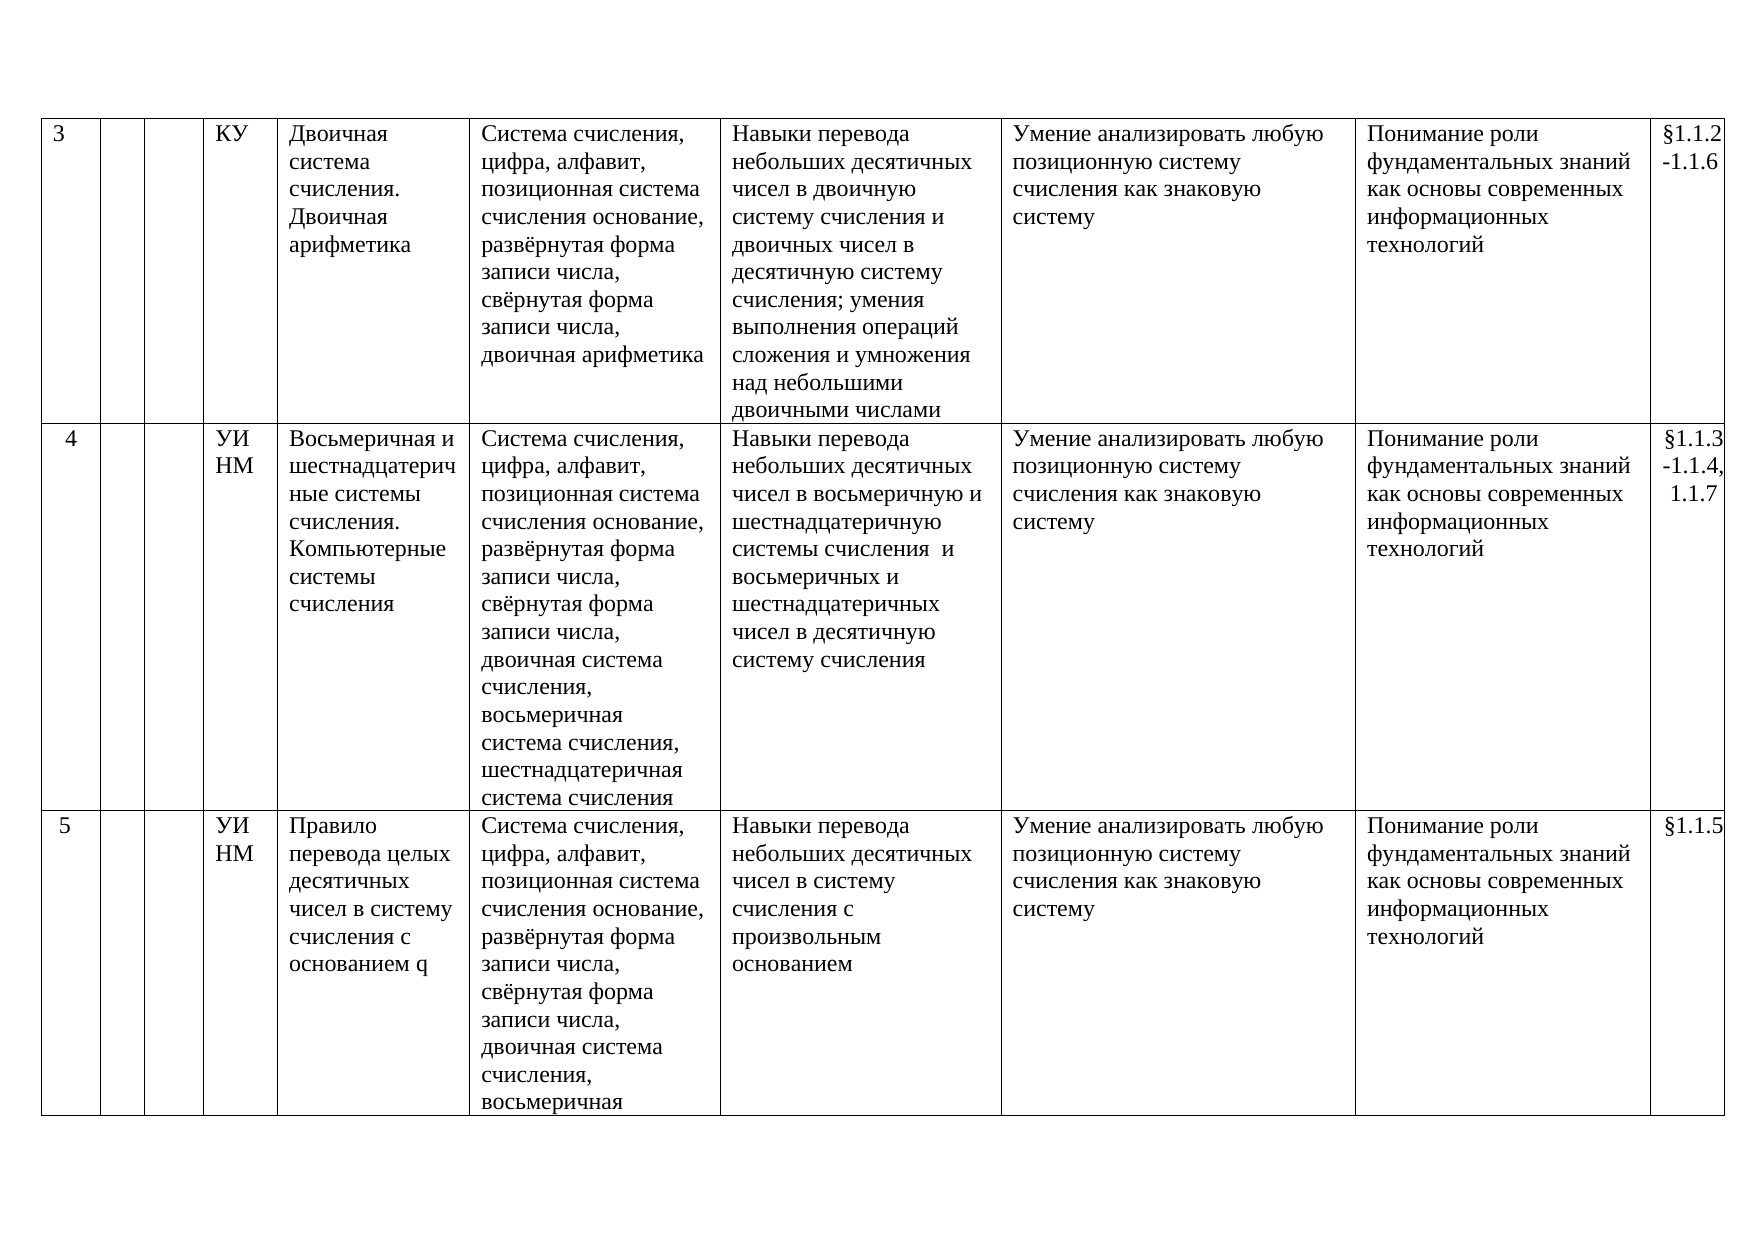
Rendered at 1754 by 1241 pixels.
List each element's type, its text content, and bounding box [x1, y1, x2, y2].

table_cell §1.1.3-1.1.4, 1.1.7 [1651, 424, 1724, 810]
table_cell §1.1.5 [1651, 811, 1724, 1115]
table_cell Навыки перевода небольших десятичных чисел в двоичную систему счисления и двоичных чисел в десятичную систему счисления; умения выполнения операций сложения и умножения над небольшими двоичными числами [721, 119, 1001, 423]
table_cell Навыки перевода небольших десятичных чисел в восьмеричную и шестнадцатеричную системы счисления и восьмеричных и шестнадцатеричных чисел в десятичную систему счисления [721, 424, 1001, 810]
table_cell [145, 424, 203, 810]
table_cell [1002, 119, 1355, 423]
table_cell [470, 811, 720, 1115]
table_cell [101, 424, 144, 810]
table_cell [278, 811, 469, 1115]
table_cell 4 [42, 424, 100, 810]
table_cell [1356, 119, 1650, 423]
table_cell [101, 119, 144, 423]
table_cell 5 [42, 811, 100, 1115]
table_cell §1.1.2-1.1.6 [1651, 119, 1724, 423]
table_cell Понимание роли фундаментальных знаний как основы современных информационных технологий [1356, 424, 1650, 810]
table_cell [145, 811, 203, 1115]
table_cell Система счисления, цифра, алфавит, позиционная система счисления основание, развёрнутая форма записи числа, свёрнутая форма записи числа, двоичная арифметика [470, 119, 720, 423]
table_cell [721, 811, 1001, 1115]
table_cell Восьмеричная и шестнадцатеричные системы счисления. Компьютерные системы счисления [278, 424, 469, 810]
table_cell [1002, 811, 1355, 1115]
table_cell 3 [42, 119, 100, 423]
table_cell [145, 119, 203, 423]
table_cell [101, 811, 144, 1115]
table_cell УИНМ [204, 424, 277, 810]
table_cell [1356, 811, 1650, 1115]
table_cell Умение анализировать любую позиционную систему счисления как знаковую систему [1002, 424, 1355, 810]
table_cell Двоичная система счисления. Двоичная арифметика [278, 119, 469, 423]
table_cell КУ [204, 119, 277, 423]
table_cell УИНМ [204, 811, 277, 1115]
